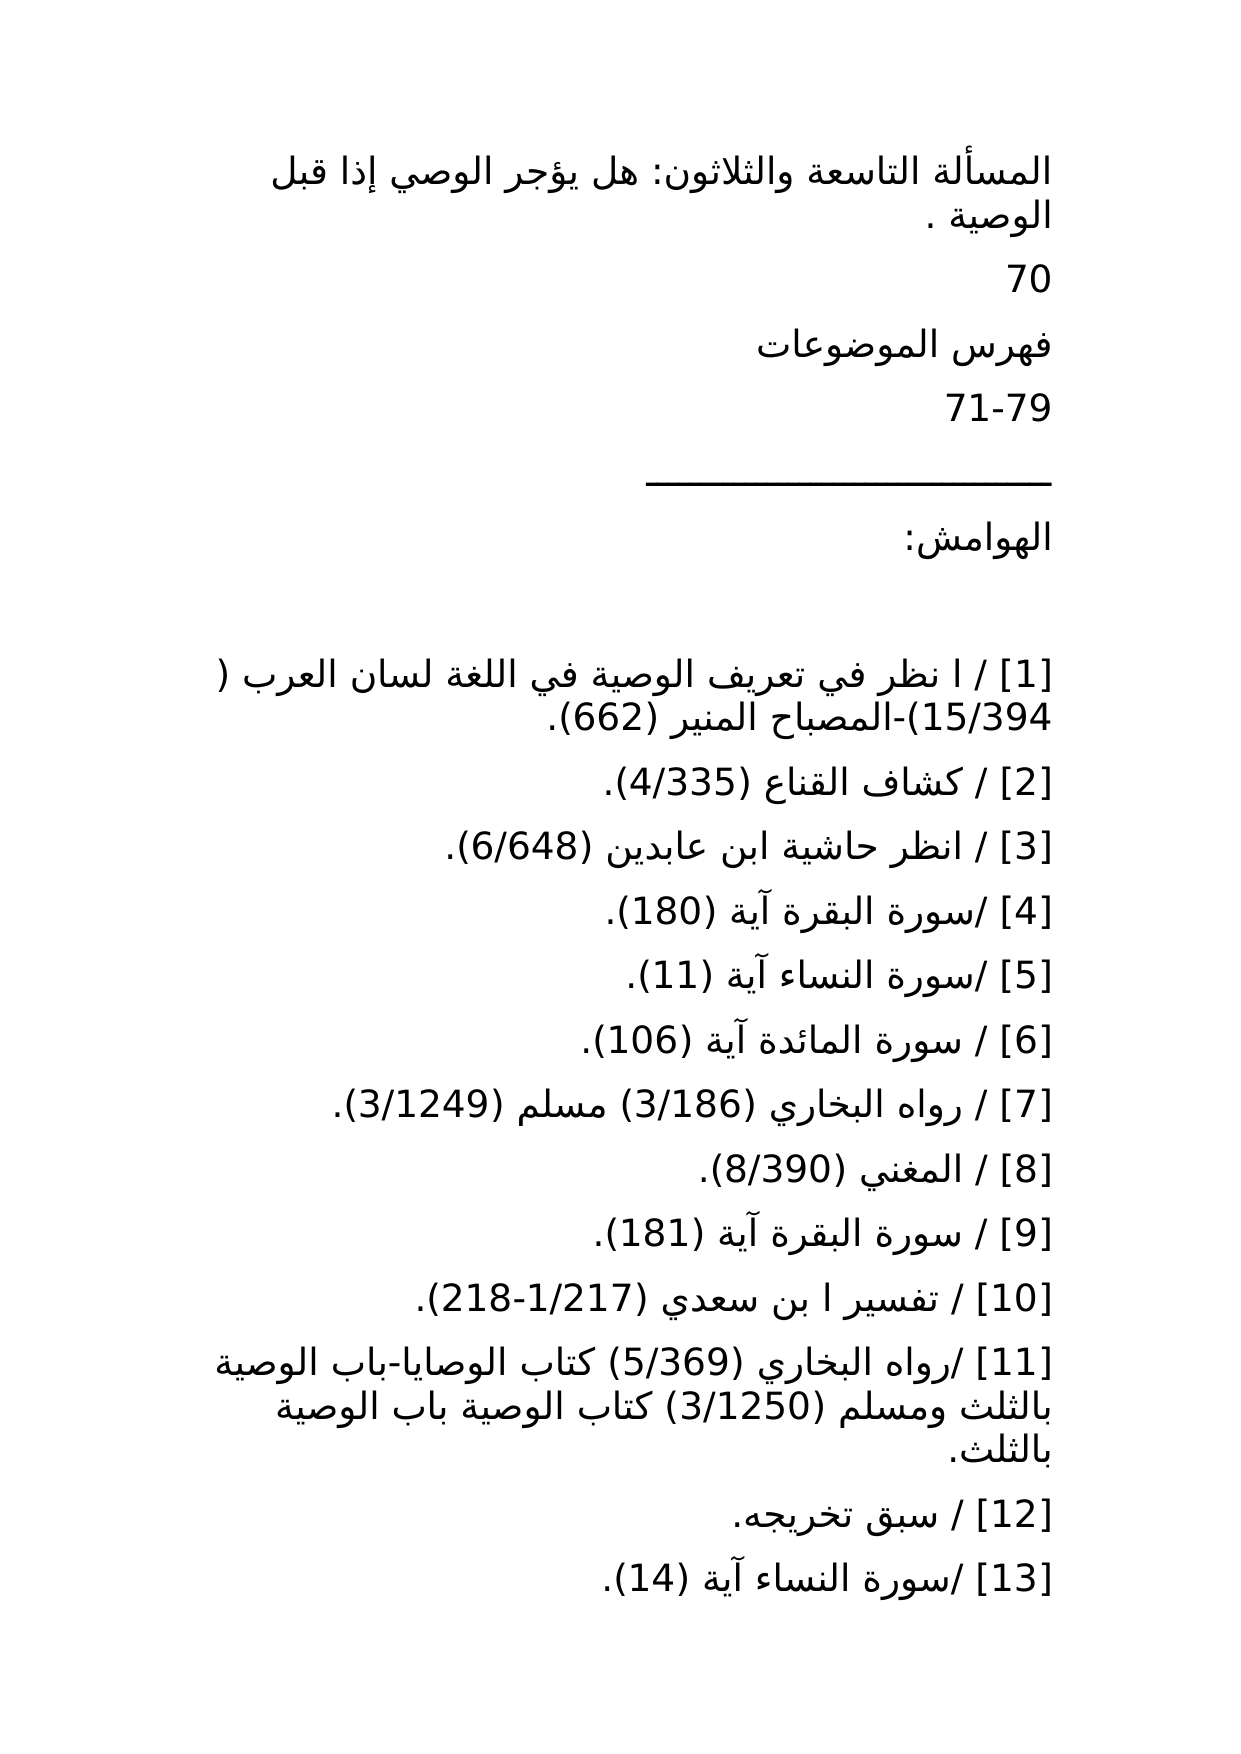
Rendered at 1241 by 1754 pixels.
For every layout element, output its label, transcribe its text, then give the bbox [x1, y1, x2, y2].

text [12] / سبق تخريجه. [187, 1493, 1053, 1536]
text 70 [187, 258, 1053, 302]
text [1] / ا نظر في تعريف الوصية في اللغة لسان العرب (15/394)-المصباح المنير (662). [187, 652, 1053, 740]
text [8] / المغني (8/390). [187, 1147, 1053, 1191]
text [9] / سورة البقرة آية (181). [187, 1212, 1053, 1256]
text [2] / كشاف القناع (4/335). [187, 761, 1053, 804]
text [5] /سورة النساء آية (11). [187, 954, 1053, 998]
text فهرس الموضوعات [187, 323, 1053, 366]
text [6] / سورة المائدة آية (106). [187, 1018, 1053, 1062]
text [3] / انظر حاشية ابن عابدين (6/648). [187, 825, 1053, 869]
text ـــــــــــــــــــــــــــــــــــــ [187, 452, 1053, 495]
text [11] /رواه البخاري (5/369) كتاب الوصايا-باب الوصية بالثلث ومسلم (3/1250) كتاب الوصية باب الوصية بالثلث. [187, 1341, 1053, 1472]
text الهوامش: [187, 516, 1053, 560]
text المسألة التاسعة والثلاثون: هل يؤجر الوصي إذا قبل الوصية . [187, 150, 1053, 237]
text [7] / رواه البخاري (3/186) مسلم (3/1249). [187, 1083, 1053, 1127]
text [10] / تفسير ا بن سعدي (1/217-218). [187, 1276, 1053, 1320]
text [13] /سورة النساء آية (14). [187, 1557, 1053, 1601]
text 71-79 [187, 387, 1053, 431]
text [4] /سورة البقرة آية (180). [187, 889, 1053, 933]
